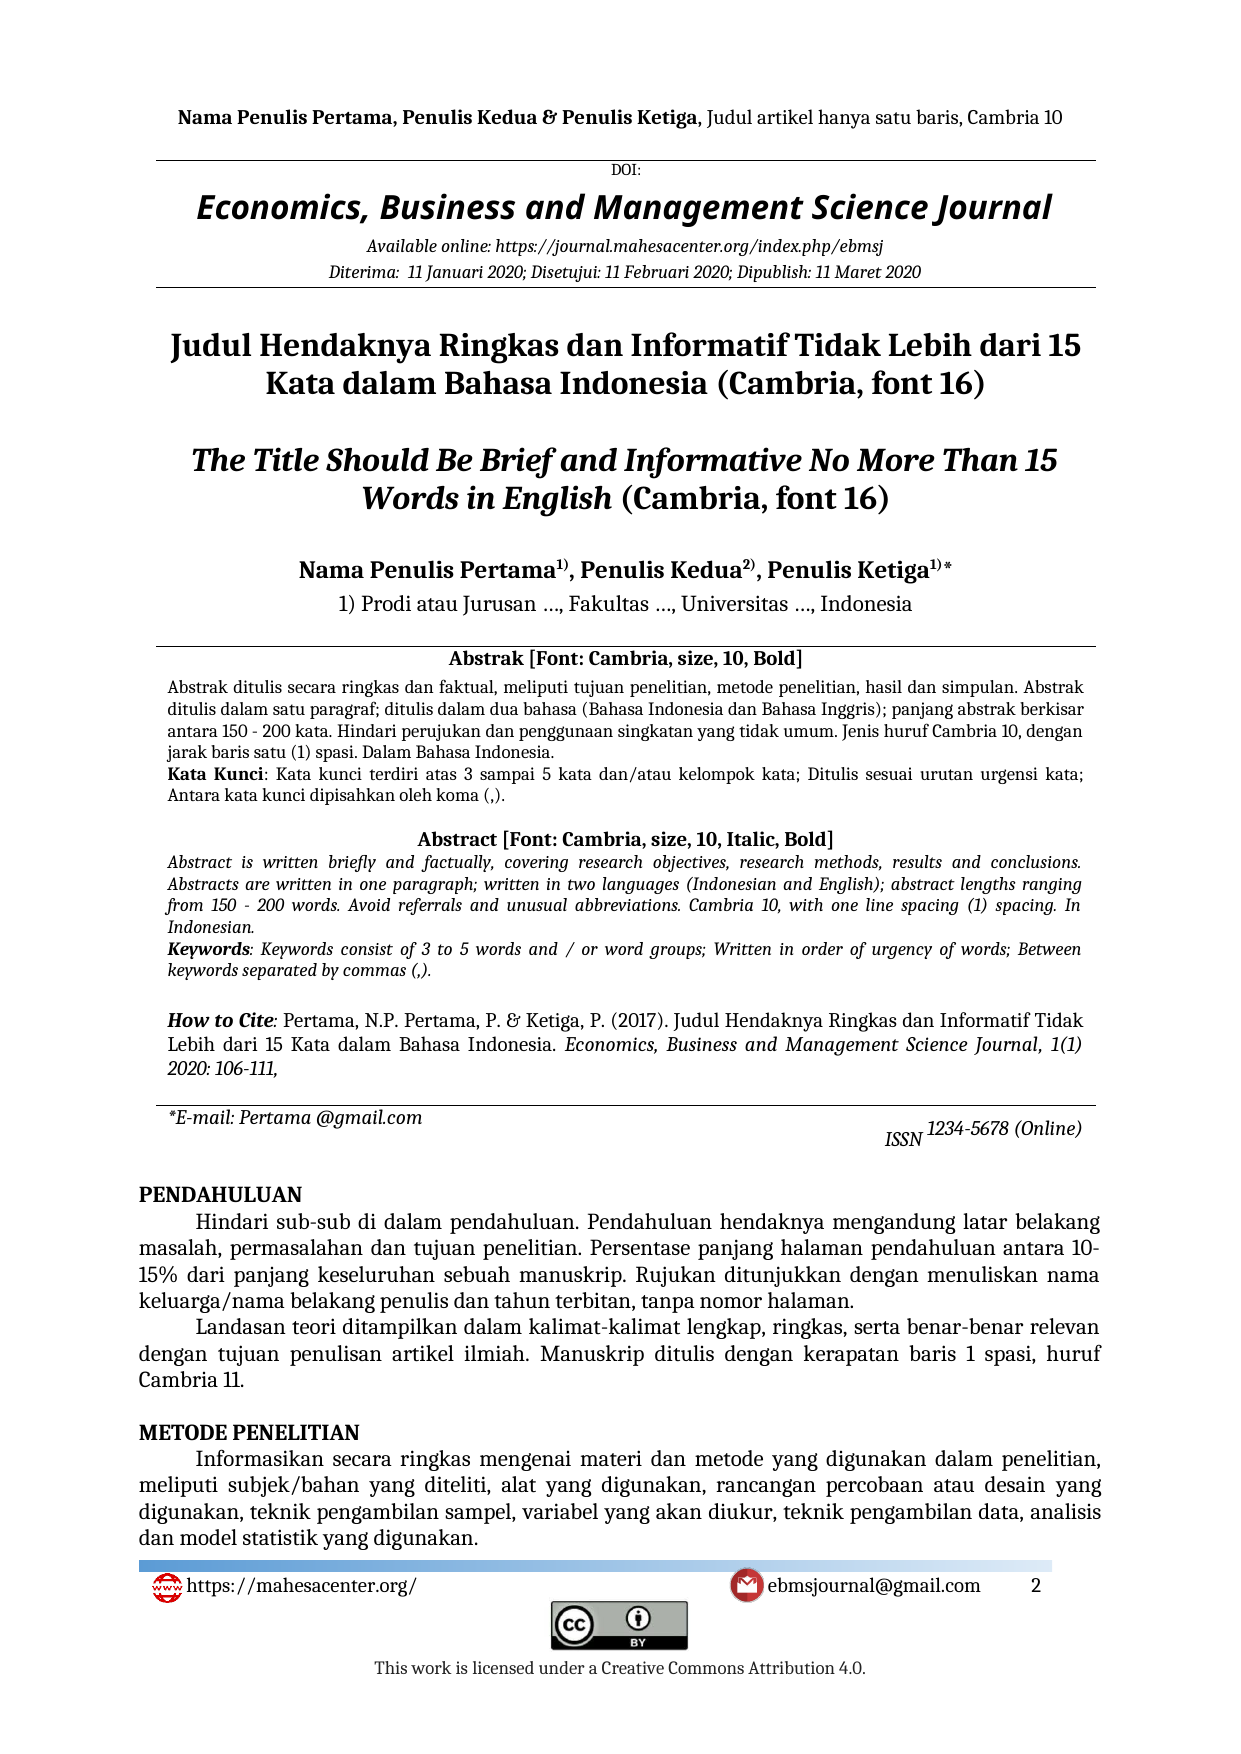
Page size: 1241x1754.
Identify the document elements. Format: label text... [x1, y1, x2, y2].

subtitle METODE PENELITIAN [139, 1419, 1101, 1446]
subtitle Landasan teori ditampilkan dalam kalimat-kalimat lengkap, ringkas, serta benar-benar relevan dengan tujuan penulisan artikel ilmiah. Manuskrip ditulis dengan kerapatan baris 1 spasi, huruf Cambria 11. [139, 1314, 1101, 1393]
table_cell Abstrak [Font: Cambria, size, 10, Bold] Abstrak ditulis secara ringkas dan faktual, meliputi tujuan penelitian, metode penelitian, hasil dan simpulan. Abstrak ditulis dalam satu paragraf; ditulis dalam dua bahasa (Bahasa Indonesia dan Bahasa Inggris); panjang abstrak berkisar antara 150 - 200 kata. Hindari perujukan dan penggunaan singkatan yang tidak umum. Jenis huruf Cambria 10, dengan jarak baris satu (1) spasi. Dalam Bahasa Indonesia. Kata Kunci: Kata kunci terdiri atas 3 sampai 5 kata dan/atau kelompok kata; Ditulis sesuai urutan urgensi kata; Antara kata kunci dipisahkan oleh koma (,). Abstract [Font: Cambria, size, 10, Italic, Bold] Abstract is written briefly and factually, covering research objectives, research methods, results and conclusions. Abstracts are written in one paragraph; written in two languages (Indonesian and English); abstract lengths ranging from 150 - 200 words. Avoid referrals and unusual abbreviations. Cambria 10, with one line spacing (1) spacing. In Indonesian. Keywords: Keywords consist of 3 to 5 words and / or word groups; Written in order of urgency of words; Between keywords separated by commas (,). How to Cite: Pertama, N.P. Pertama, P. & Ketiga, P. (2017). Judul Hendaknya Ringkas dan Informatif Tidak Lebih dari 15 Kata dalam Bahasa Indonesia. Economics, Business and Management Science Journal, 1(1) 2020: 106-111, [156, 647, 1096, 1104]
subtitle Hindari sub-sub di dalam pendahuluan. Pendahuluan hendaknya mengandung latar belakang masalah, permasalahan dan tujuan penelitian. Persentase panjang halaman pendahuluan antara 10-15% dari panjang keseluruhan sebuah manuskrip. Rujukan ditunjukkan dengan menuliskan nama keluarga/nama belakang penulis dan tahun terbitan, tanpa nomor halaman. [139, 1209, 1101, 1314]
table_header DOI: Economics, Business and Management Science Journal Available online: https://journal.mahesacenter.org/index.php/ebmsj Diterima: 11 Januari 2020; Disetujui: 11 Februari 2020; Dipublish: 11 Maret 2020 [156, 161, 1096, 287]
picture [144, 1573, 189, 1603]
table_cell *E-mail: Pertama @gmail.com [156, 1106, 710, 1156]
subtitle Informasikan secara ringkas mengenai materi dan metode yang digunakan dalam penelitian, meliputi subjek/bahan yang diteliti, alat yang digunakan, rancangan percobaan atau desain yang digunakan, teknik pengambilan sampel, variabel yang akan diukur, teknik pengambilan data, analisis dan model statistik yang digunakan. [139, 1446, 1101, 1551]
table_cell ISSN 1234-5678 (Online) [710, 1106, 1096, 1156]
table_cell Judul Hendaknya Ringkas dan Informatif Tidak Lebih dari 15 Kata dalam Bahasa Indonesia (Cambria, font 16) The Title Should Be Brief and Informative No More Than 15 Words in English (Cambria, font 16) Nama Penulis Pertama1), Penulis Kedua2), Penulis Ketiga1)* 1) Prodi atau Jurusan …, Fakultas …, Universitas …, Indonesia [156, 288, 1096, 646]
subtitle PENDAHULUAN [139, 1182, 1101, 1209]
picture [729, 1567, 765, 1603]
picture [544, 1597, 692, 1652]
